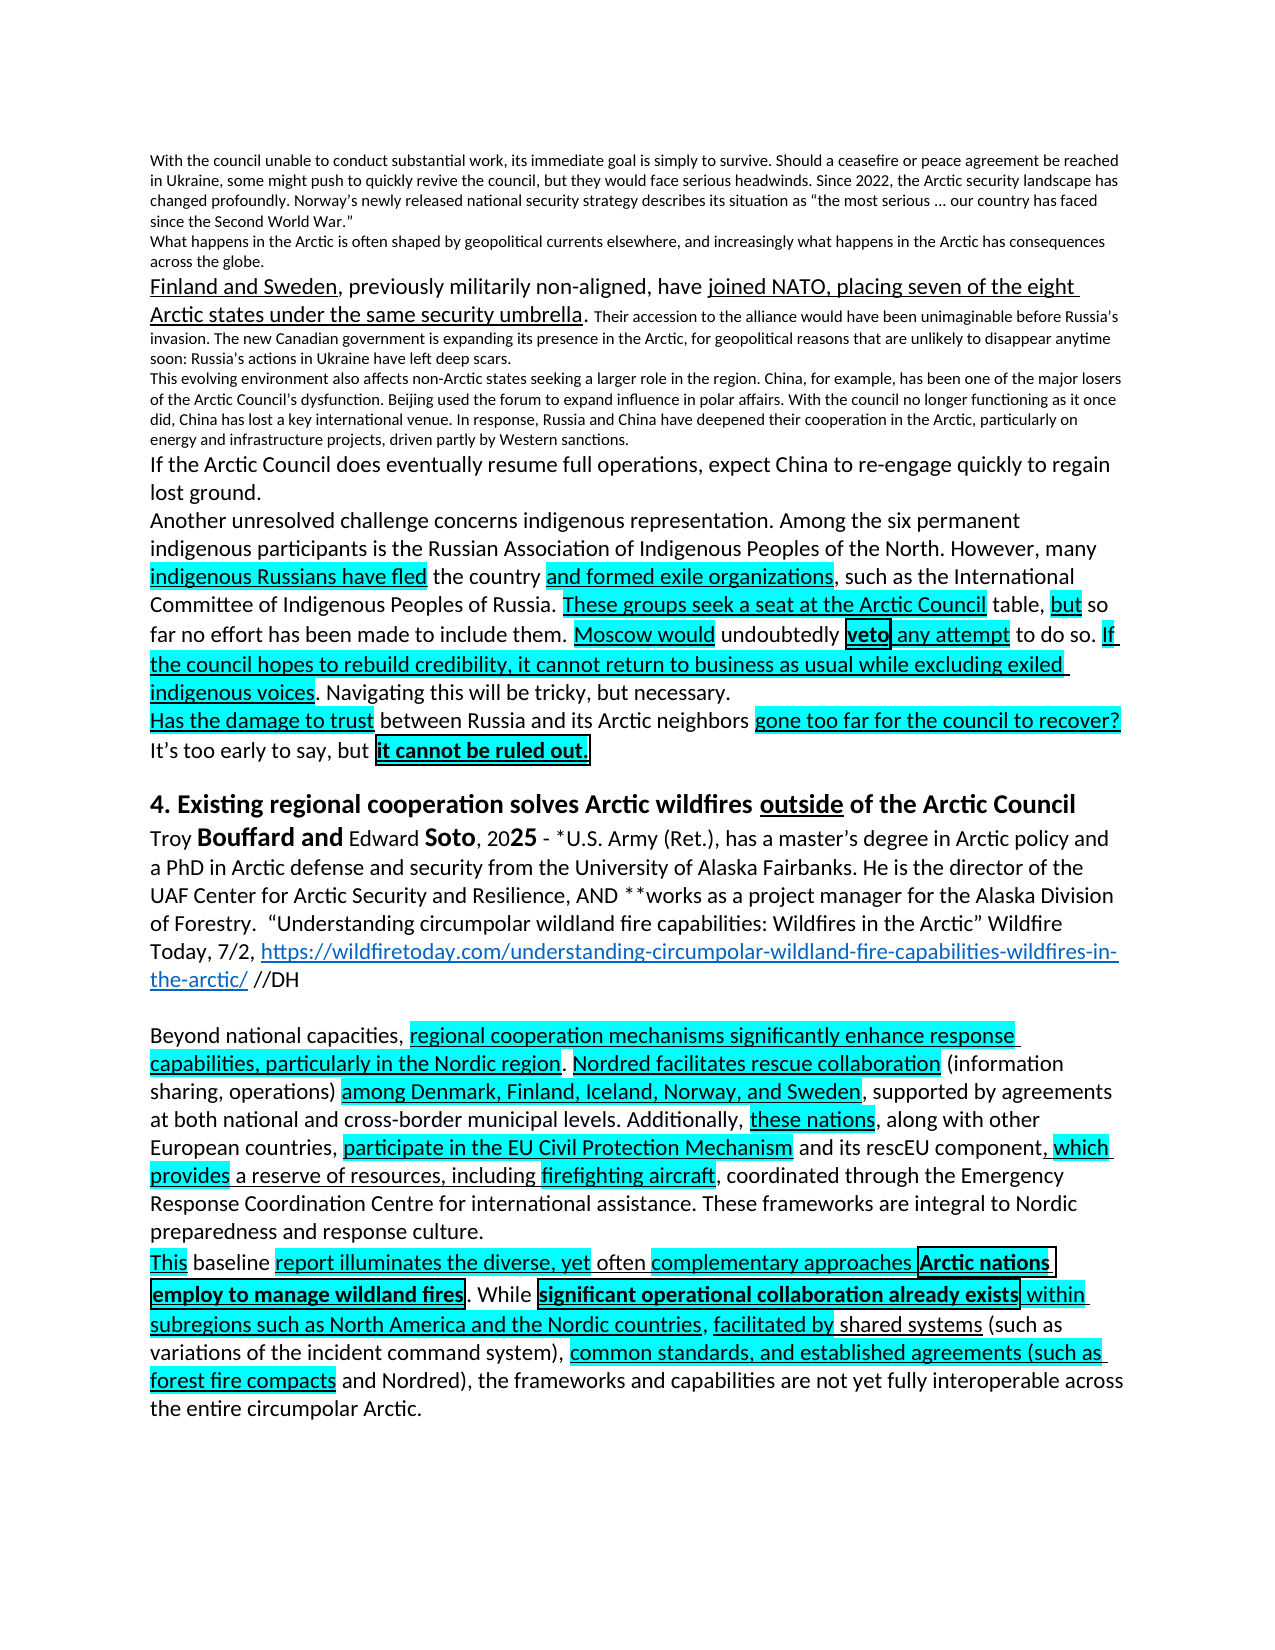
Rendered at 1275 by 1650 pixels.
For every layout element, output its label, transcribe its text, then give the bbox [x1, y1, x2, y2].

text Finland and Sweden, previously militarily non-aligned, have joined NATO, placing seven of the eight Arctic states under the same security umbrella. Their accession to the alliance would have been unimaginable before Russia’s invasion. The new Canadian government is expanding its presence in the Arctic, for geopolitical reasons that are unlikely to disappear anytime soon: Russia’s actions in Ukraine have left deep scars. [150, 272, 1125, 368]
subtitle 4. Existing regional cooperation solves Arctic wildfires outside of the Arctic Council [150, 787, 1125, 820]
text Another unresolved challenge concerns indigenous representation. Among the six permanent indigenous participants is the Russian Association of Indigenous Peoples of the North. However, many indigenous Russians have fled the country and formed exile organizations, such as the International Committee of Indigenous Peoples of Russia. These groups seek a seat at the Arctic Council table, but so far no effort has been made to include them. Moscow would undoubtedly veto any attempt to do so. If the council hopes to rebuild credibility, it cannot return to business as usual while excluding exiled indigenous voices. Navigating this will be tricky, but necessary. [150, 506, 1125, 706]
text This evolving environment also affects non-Arctic states seeking a larger role in the region. China, for example, has been one of the major losers of the Arctic Council’s dysfunction. Beijing used the forum to expand influence in polar affairs. With the council no longer functioning as it once did, China has lost a key international venue. In response, Russia and China have deepened their cooperation in the Arctic, particularly on energy and infrastructure projects, driven partly by Western sanctions. [150, 368, 1125, 450]
text Beyond national capacities, regional cooperation mechanisms significantly enhance response capabilities, particularly in the Nordic region. Nordred facilitates rescue collaboration (information sharing, operations) among Denmark, Finland, Iceland, Norway, and Sweden, supported by agreements at both national and cross-border municipal levels. Additionally, these nations, along with other European countries, participate in the EU Civil Protection Mechanism and its rescEU component, which provides a reserve of resources, including firefighting aircraft, coordinated through the Emergency Response Coordination Centre for international assistance. These frameworks are integral to Nordic preparedness and response culture. [150, 1021, 1125, 1246]
text This baseline report illuminates the diverse, yet often complementary approaches Arctic nations employ to manage wildland fires. While significant operational collaboration already exists within subregions such as North America and the Nordic countries, facilitated by shared systems (such as variations of the incident command system), common standards, and established agreements (such as forest fire compacts and Nordred), the frameworks and capabilities are not yet fully interoperable across the entire circumpolar Arctic. [150, 1246, 1125, 1422]
text With the council unable to conduct substantial work, its immediate goal is simply to survive. Should a ceasefire or peace agreement be reached in Ukraine, some might push to quickly revive the council, but they would face serious headwinds. Since 2022, the Arctic security landscape has changed profoundly. Norway’s newly released national security strategy describes its situation as “the most serious ... our country has faced since the Second World War.” [150, 150, 1125, 231]
text Troy Bouffard and Edward Soto, 2025 - *U.S. Army (Ret.), has a master’s degree in Arctic policy and a PhD in Arctic defense and security from the University of Alaska Fairbanks. He is the director of the UAF Center for Arctic Security and Resilience, AND **works as a project manager for the Alaska Division of Forestry. “Understanding circumpolar wildland fire capabilities: Wildfires in the Arctic” Wildfire Today, 7/2, https://wildfiretoday.com/understanding-circumpolar-wildland-fire-capabilities-wildfires-in-the-arctic/ //DH [150, 820, 1125, 993]
text What happens in the Arctic is often shaped by geopolitical currents elsewhere, and increasingly what happens in the Arctic has consequences across the globe. [150, 231, 1125, 272]
text Has the damage to trust between Russia and its Arctic neighbors gone too far for the council to recover? It’s too early to say, but it cannot be ruled out. [150, 706, 1125, 766]
text If the Arctic Council does eventually resume full operations, expect China to re-engage quickly to regain lost ground. [150, 450, 1125, 506]
